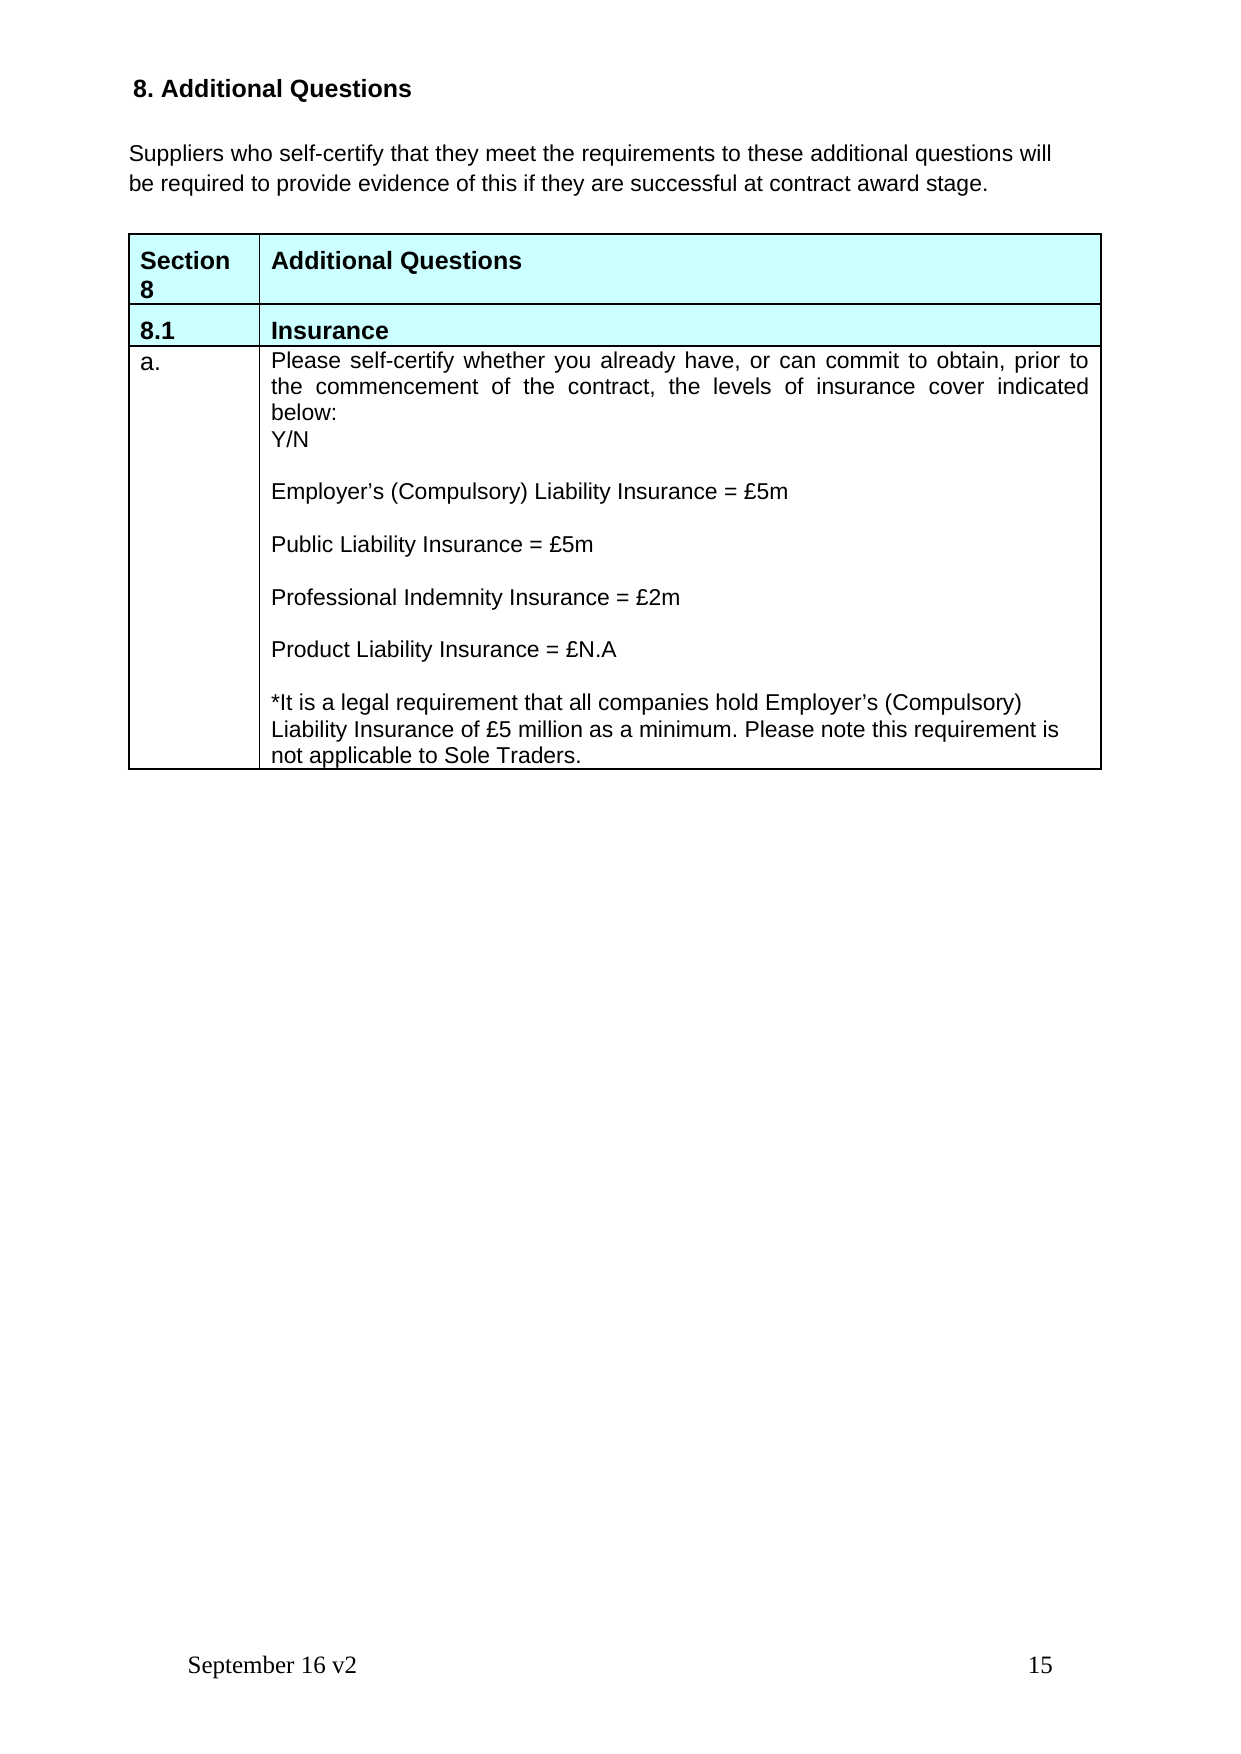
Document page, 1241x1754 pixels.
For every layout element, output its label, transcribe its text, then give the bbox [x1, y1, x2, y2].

text Suppliers who self-certify that they meet the requirements to these additional questions will be required to provide evidence of this if they are successful at contract award stage. [128, 140, 1053, 196]
text 8. Additional Questions [133, 74, 1053, 103]
table_header Section 8 [130, 235, 259, 303]
table_cell 8.1 [130, 305, 259, 345]
table_cell a. [130, 347, 259, 768]
table_cell Insurance [260, 305, 1100, 345]
table_header Additional Questions [260, 235, 1100, 303]
table_cell Please self-certify whether you already have, or can commit to obtain, prior to the commencement of the contract, the levels of insurance cover indicated below: Y/N Employer’s (Compulsory) Liability Insurance = £5m Public Liability Insurance = £5m Professional Indemnity Insurance = £2m Product Liability Insurance = £N.A *It is a legal requirement that all companies hold Employer’s (Compulsory) Liability Insurance of £5 million as a minimum. Please note this requirement is not applicable to Sole Traders. [260, 347, 1100, 768]
